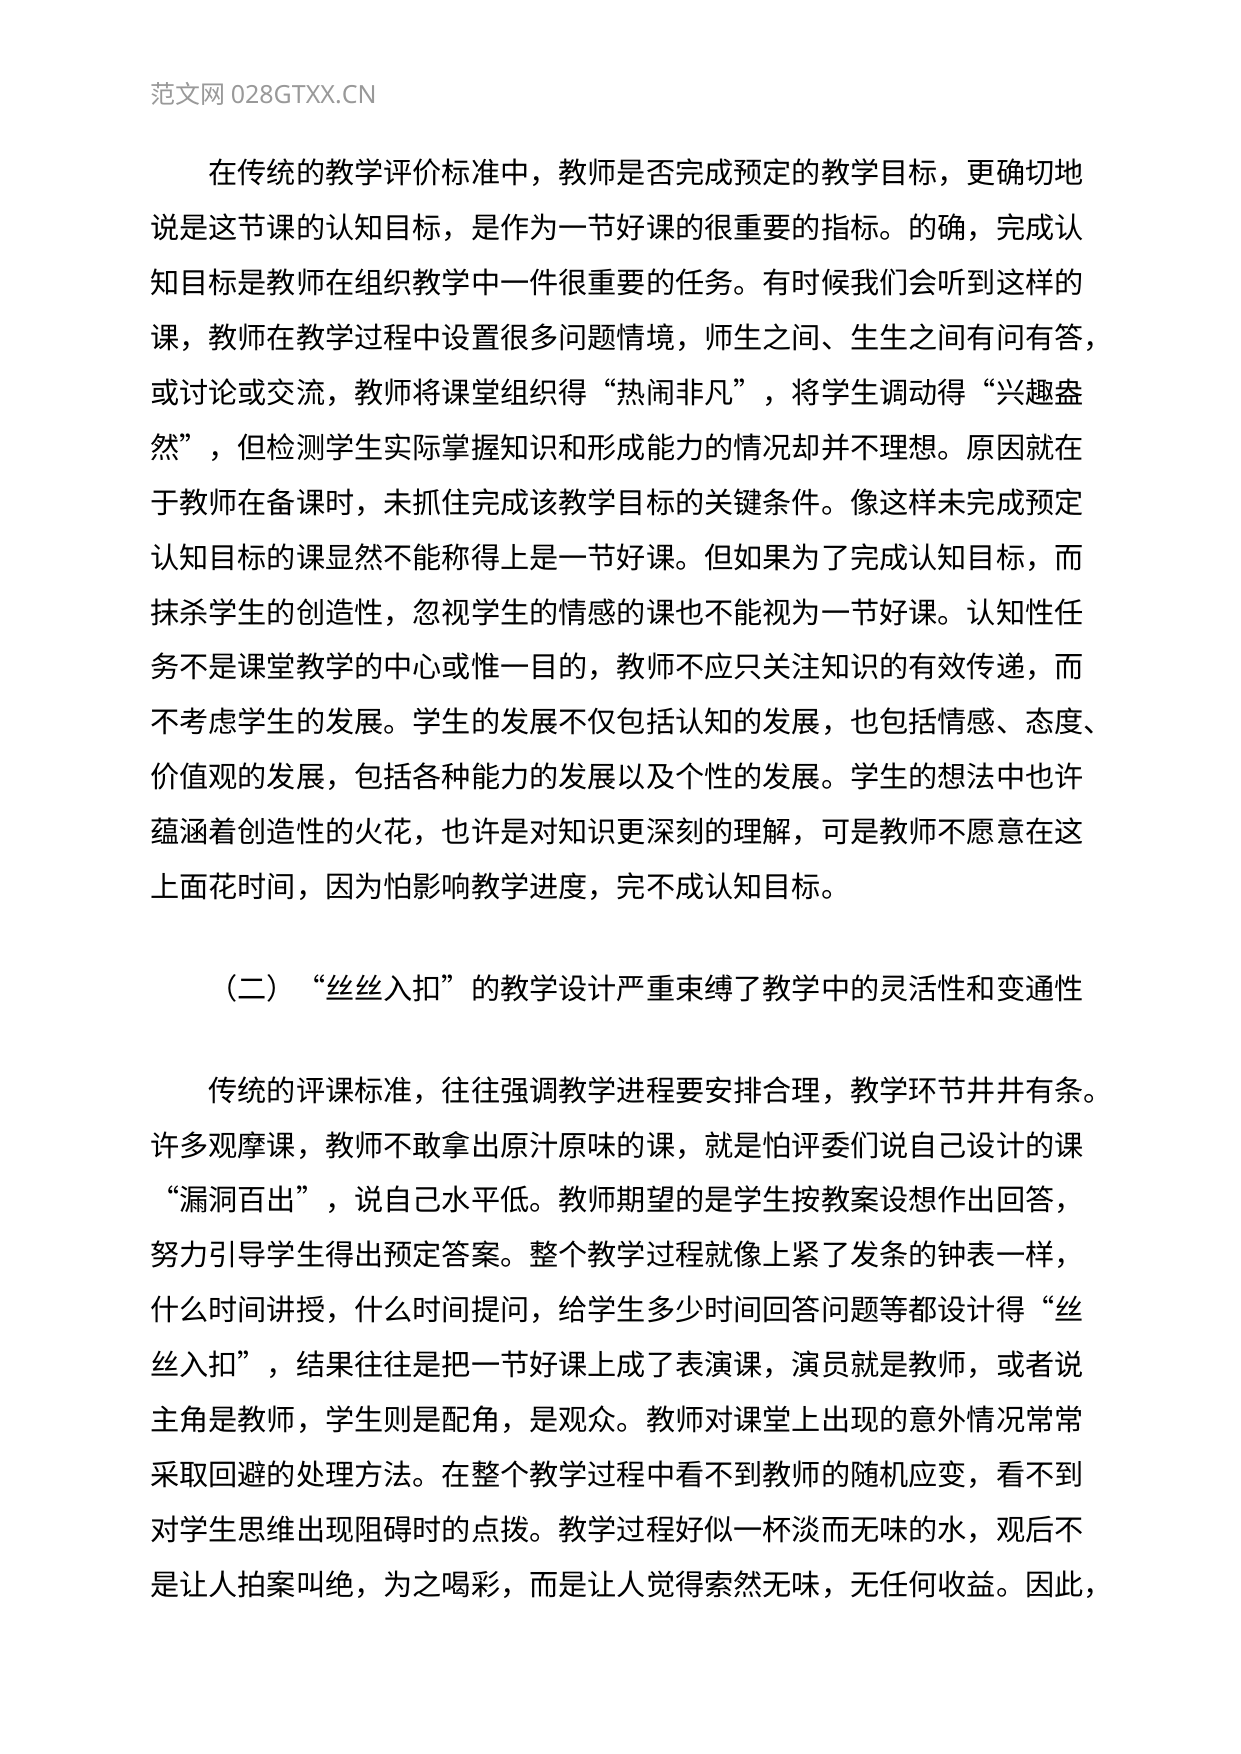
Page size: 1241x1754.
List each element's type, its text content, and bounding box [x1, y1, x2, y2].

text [150, 1067, 1090, 1603]
text 在传统的教学评价标准中，教师是否完成预定的教学目标，更确切地说是这节课的认知目标，是作为一节好课的很重要的指标。的确，完成认知目标是教师在组织教学中一件很重要的任务。有时候我们会听到这样的课，教师在教学过程中设置很多问题情境，师生之间、生生之间有问有答，或讨论或交流，教师将课堂组织得“热闹非凡”，将学生调动得“兴趣盎然”，但检测学生实际掌握知识和形成能力的情况却并不理想。原因就在于教师在备课时，未抓住完成该教学目标的关键条件。像这样未完成预定认知目标的课显然不能称得上是一节好课。但如果为了完成认知目标，而抹杀学生的创造性，忽视学生的情感的课也不能视为一节好课。认知性任务不是课堂教学的中心或惟一目的，教师不应只关注知识的有效传递，而不考虑学生的发展。学生的发展不仅包括认知的发展，也包括情感、态度、价值观的发展，包括各种能力的发展以及个性的发展。学生的想法中也许蕴涵着创造性的火花，也许是对知识更深刻的理解，可是教师不愿意在这上面花时间，因为怕影响教学进度，完不成认知目标。 [150, 150, 1090, 906]
text （二）“丝丝入扣”的教学设计严重束缚了教学中的灵活性和变通性 [150, 965, 1090, 1008]
